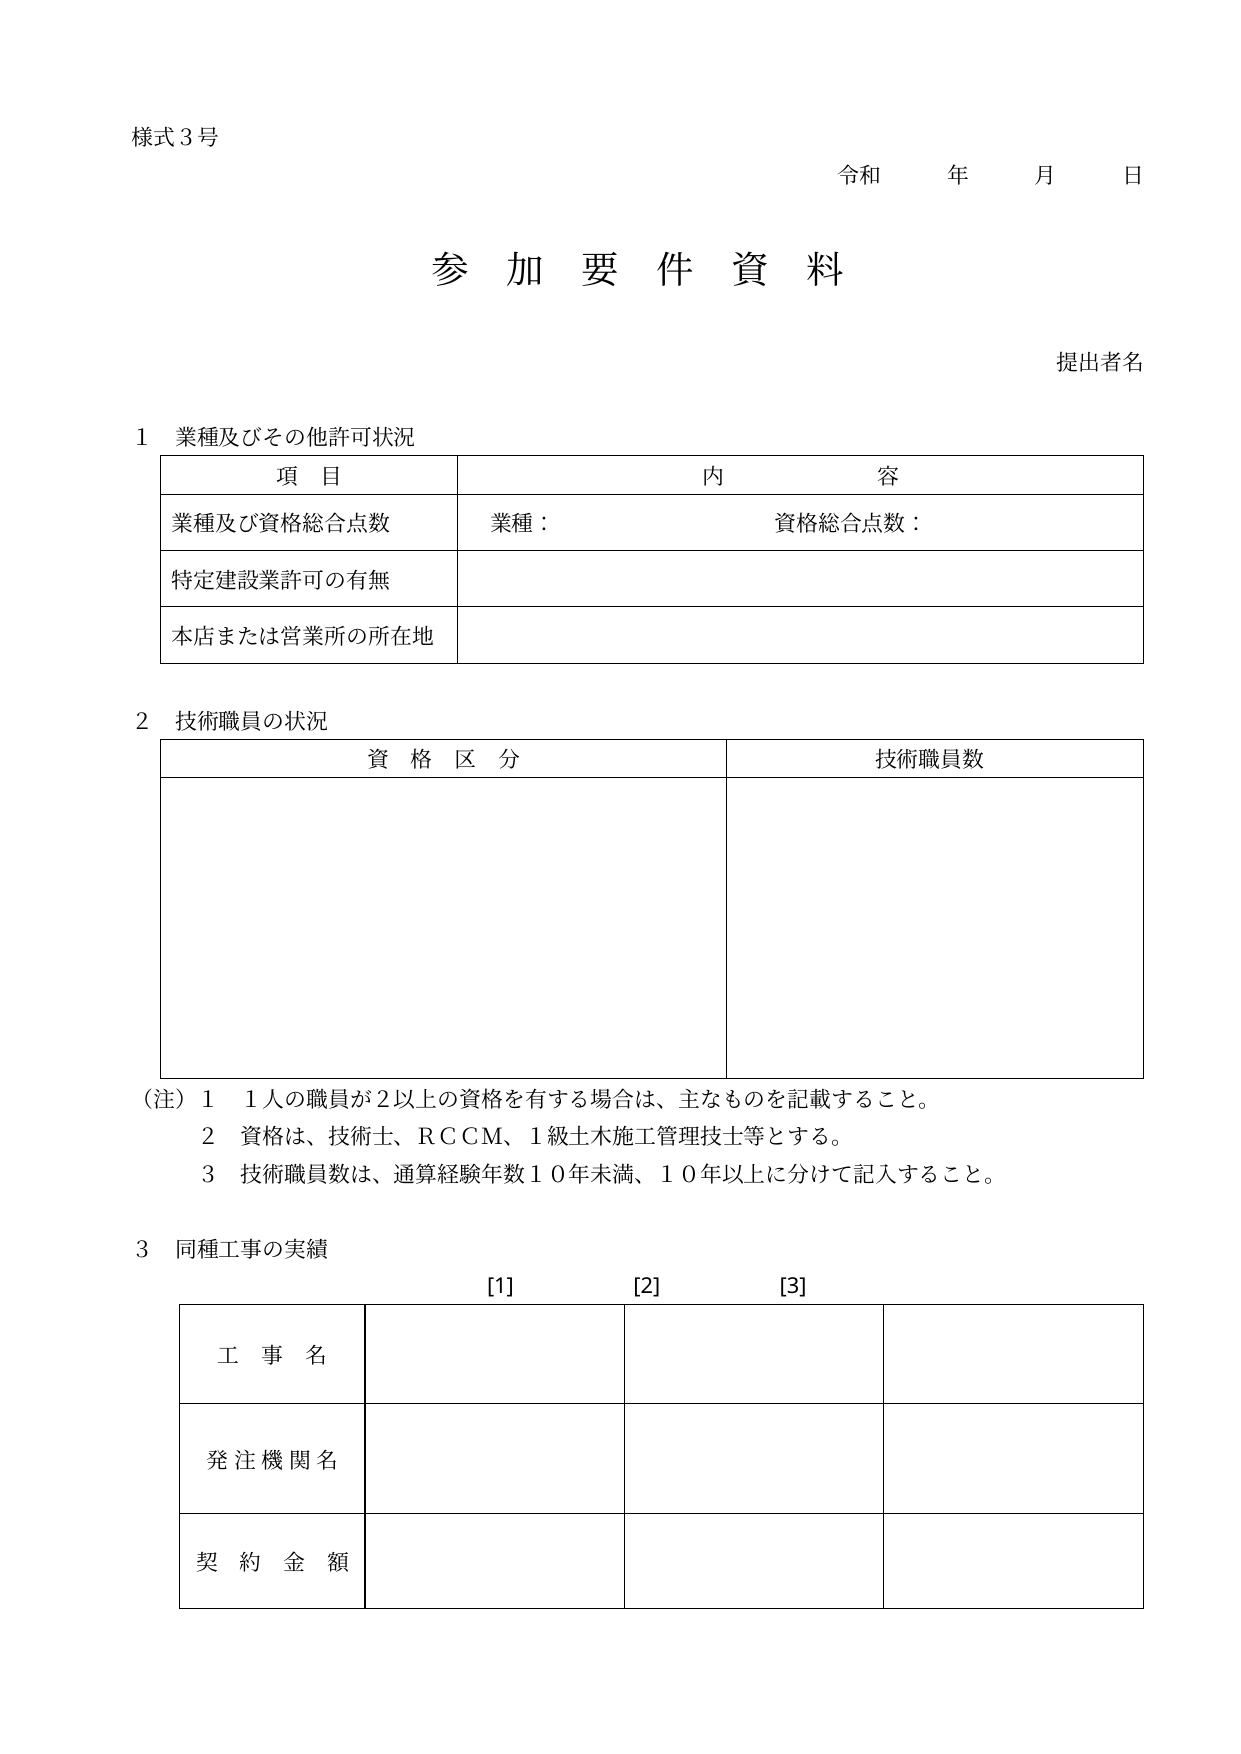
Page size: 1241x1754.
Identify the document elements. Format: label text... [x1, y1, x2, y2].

table_header [366, 1305, 624, 1403]
table_header 項 目 [161, 456, 457, 494]
table_cell 本店または営業所の所在地 [161, 607, 457, 662]
table_cell [625, 1404, 883, 1513]
table_cell [727, 778, 1143, 1078]
text 令和 年 月 日 [131, 155, 1144, 193]
table_header 内 容 [458, 456, 1143, 494]
table_cell 契 約 金 額 [180, 1514, 364, 1607]
text ３ 同種工事の実績 [131, 1229, 1144, 1267]
table_cell [884, 1404, 1143, 1513]
text １ 業種及びその他許可状況 [131, 418, 1144, 455]
text ３ 技術職員数は、通算経験年数１０年未満、１０年以上に分けて記入すること。 [131, 1154, 1144, 1192]
table_cell [366, 1404, 624, 1513]
text 提出者名 [131, 343, 1144, 380]
table_cell 発 注 機 関 名 [180, 1404, 364, 1513]
text （注）１ １人の職員が２以上の資格を有する場合は、主なものを記載すること。 [131, 1079, 1144, 1117]
text 参 加 要 件 資 料 [131, 230, 1144, 305]
text ２ 技術職員の状況 [131, 701, 1144, 738]
text 様式３号 [131, 118, 1144, 155]
table_cell 業種： 資格総合点数： [458, 495, 1143, 550]
text ２ 資格は、技術士、ＲＣＣＭ、１級土木施工管理技士等とする。 [131, 1117, 1144, 1154]
table_header [884, 1305, 1143, 1403]
table_cell 業種及び資格総合点数 [161, 495, 457, 550]
text [1] [2] [3] [131, 1267, 1144, 1304]
table_header 工 事 名 [180, 1305, 364, 1403]
table_header 技術職員数 [727, 740, 1143, 777]
table_cell [458, 551, 1143, 606]
table_cell [458, 607, 1143, 662]
table_header 資 格 区 分 [161, 740, 726, 777]
table_cell [366, 1514, 624, 1607]
table_cell [161, 778, 726, 1078]
table_header [625, 1305, 883, 1403]
table_cell [625, 1514, 883, 1607]
table_cell 特定建設業許可の有無 [161, 551, 457, 606]
table_cell [884, 1514, 1143, 1607]
